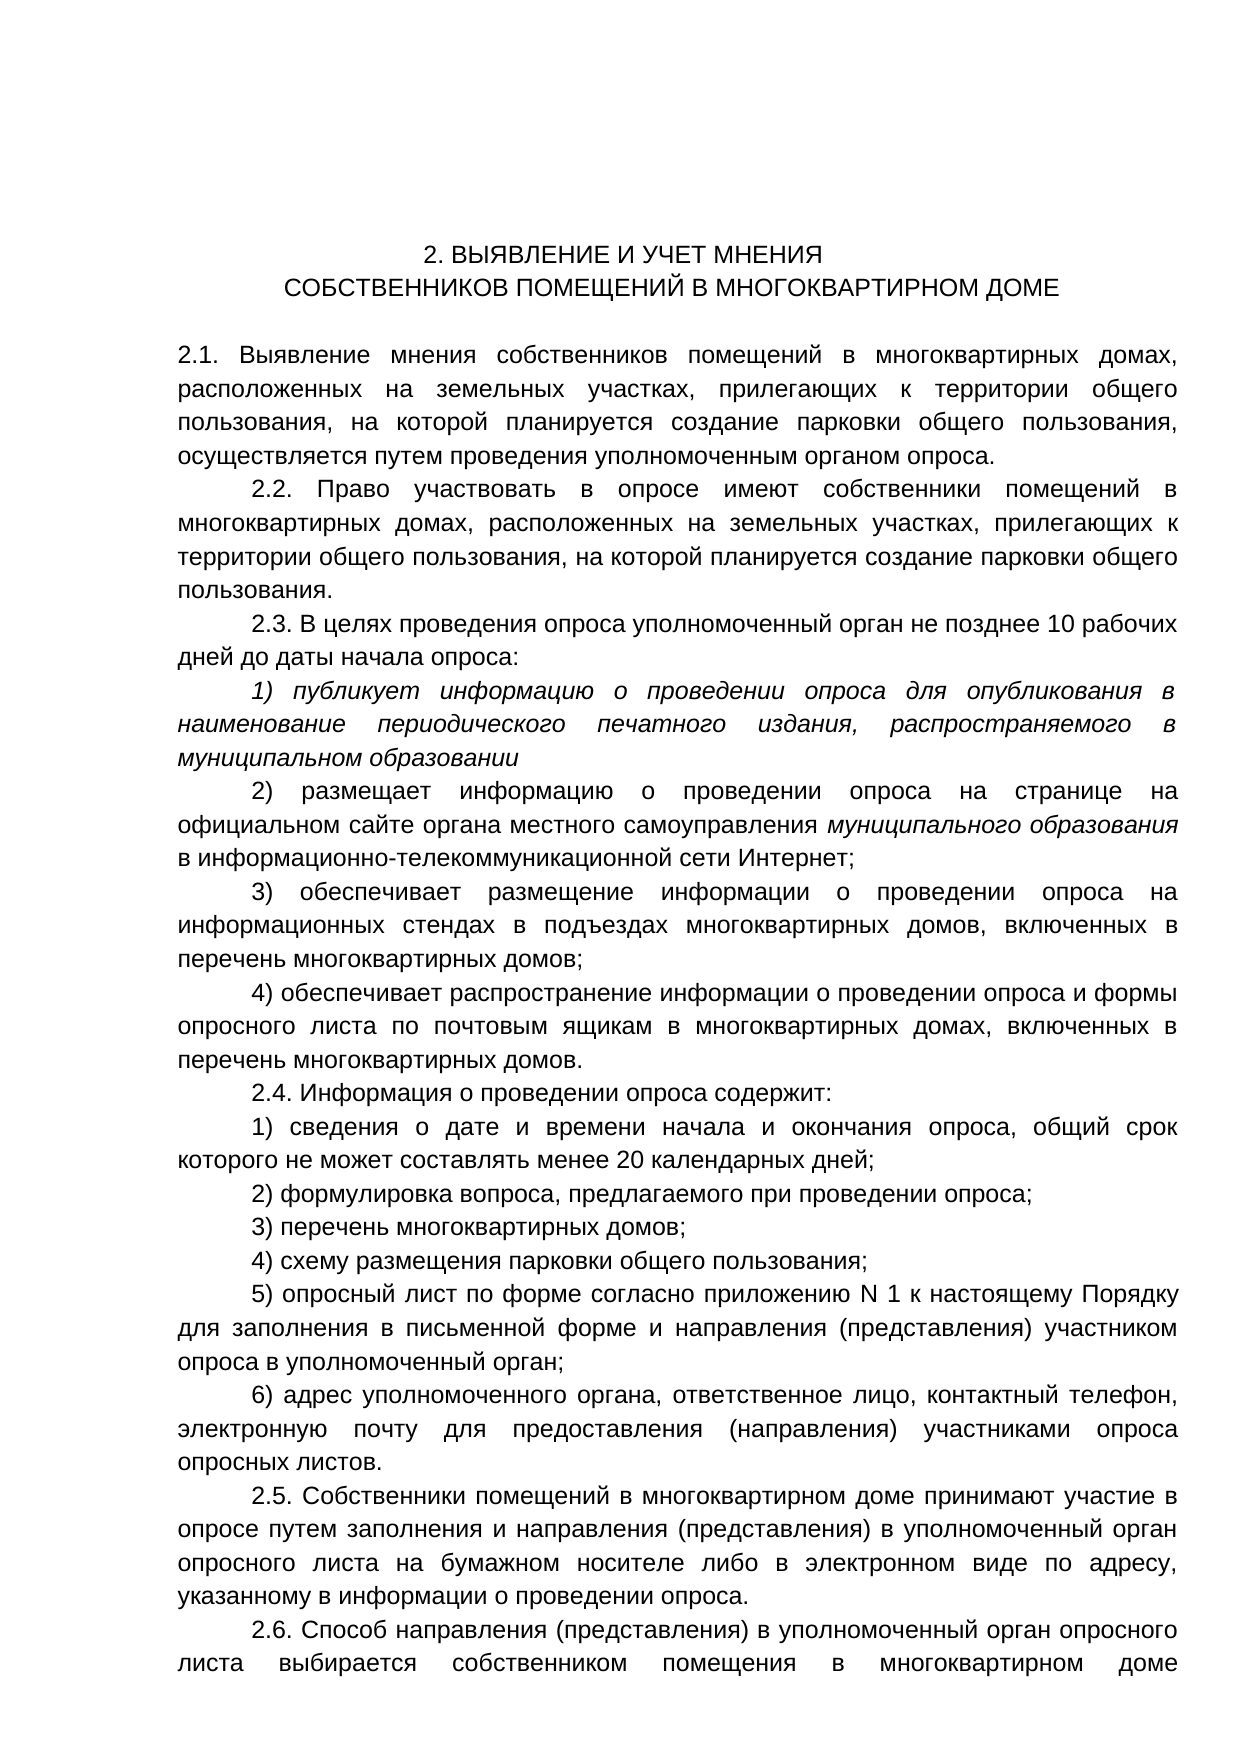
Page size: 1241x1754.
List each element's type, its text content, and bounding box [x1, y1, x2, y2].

text 2.1. Выявление мнения собственников помещений в многоквартирных домах, расположенных на земельных участках, прилегающих к территории общего пользования, на которой планируется создание парковки общего пользования, осуществляется путем проведения уполномоченным органом опроса. [177, 337, 1179, 471]
text СОБСТВЕННИКОВ ПОМЕЩЕНИЙ В МНОГОКВАРТИРНОМ ДОМЕ [177, 270, 1167, 303]
text 4) обеспечивает распространение информации о проведении опроса и формы опросного листа по почтовым ящикам в многоквартирных домах, включенных в перечень многоквартирных домов. [177, 974, 1179, 1075]
text 6) адрес уполномоченного органа, ответственное лицо, контактный телефон, электронную почту для предоставления (направления) участниками опроса опросных листов. [177, 1377, 1179, 1477]
text 2) формулировка вопроса, предлагаемого при проведении опроса; [177, 1175, 1181, 1209]
text 5) опросный лист по форме согласно приложению N 1 к настоящему Порядку для заполнения в письменной форме и направления (представления) участником опроса в уполномоченный орган; [177, 1276, 1179, 1377]
text 4) схему размещения парковки общего пользования; [177, 1242, 1181, 1276]
text 2.4. Информация о проведении опроса содержит: [177, 1075, 1181, 1108]
text 2.2. Право участвовать в опросе имеют собственники помещений в многоквартирных домах, расположенных на земельных участках, прилегающих к территории общего пользования, на которой планируется создание парковки общего пользования. [177, 471, 1179, 605]
text 3) перечень многоквартирных домов; [177, 1209, 1181, 1242]
text 2.3. В целях проведения опроса уполномоченный орган не позднее 10 рабочих дней до даты начала опроса: [177, 605, 1179, 672]
text 2) размещает информацию о проведении опроса на странице на официальном сайте органа местного самоуправления муниципального образования в информационно-телекоммуникационной сети Интернет; [177, 773, 1179, 873]
text 2.5. Собственники помещений в многоквартирном доме принимают участие в опросе путем заполнения и направления (представления) в уполномоченный орган опросного листа на бумажном носителе либо в электронном виде по адресу, указанному в информации о проведении опроса. [177, 1477, 1179, 1611]
text 1) публикует информацию о проведении опроса для опубликования в наименование периодического печатного издания, распространяемого в муниципальном образовании [177, 672, 1179, 773]
text 1) сведения о дате и времени начала и окончания опроса, общий срок которого не может составлять менее 20 календарных дней; [177, 1108, 1179, 1175]
text 2. ВЫЯВЛЕНИЕ И УЧЕТ МНЕНИЯ [423, 236, 1167, 270]
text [177, 1611, 1179, 1678]
text 3) обеспечивает размещение информации о проведении опроса на информационных стендах в подъездах многоквартирных домов, включенных в перечень многоквартирных домов; [177, 873, 1179, 974]
